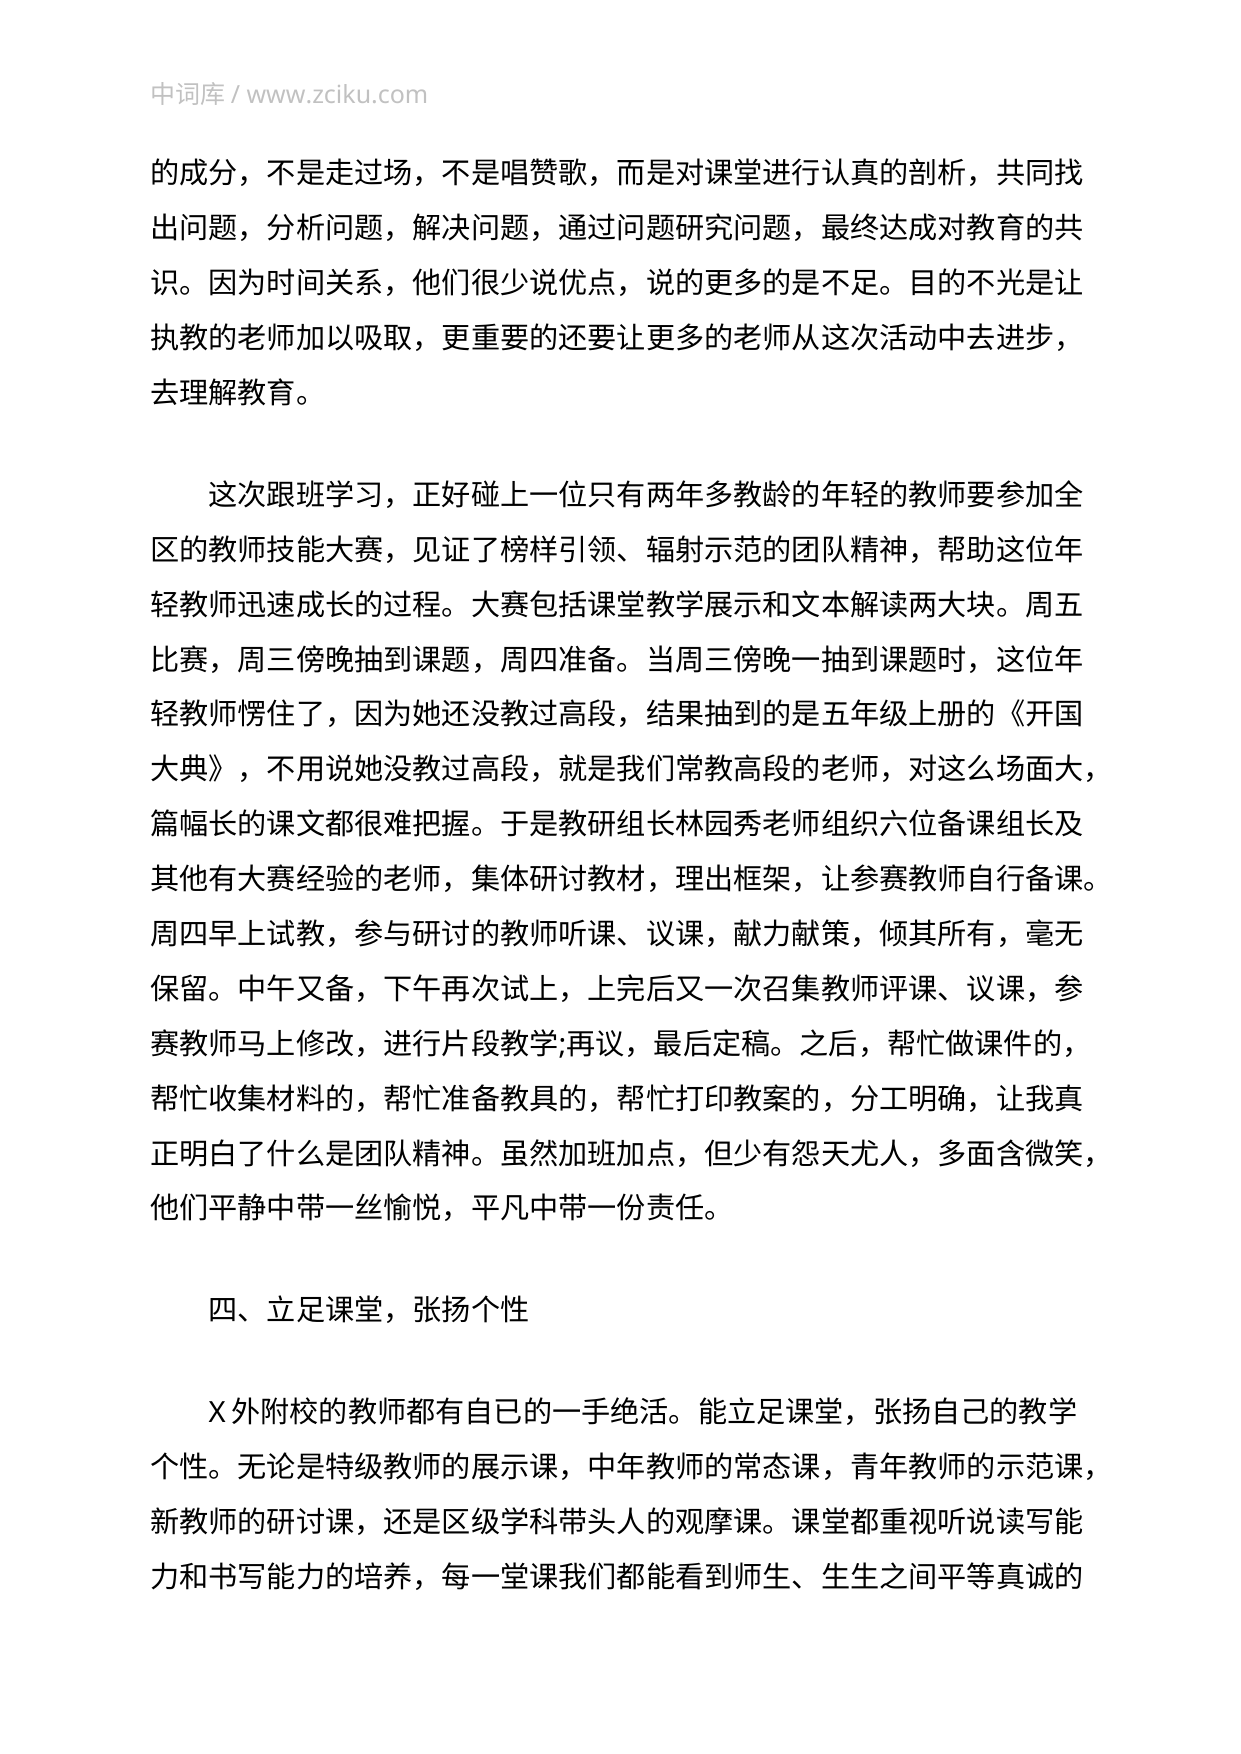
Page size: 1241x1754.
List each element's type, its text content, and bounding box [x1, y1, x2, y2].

text 这次跟班学习，正好碰上一位只有两年多教龄的年轻的教师要参加全区的教师技能大赛，见证了榜样引领、辐射示范的团队精神，帮助这位年轻教师迅速成长的过程。大赛包括课堂教学展示和文本解读两大块。周五比赛，周三傍晚抽到课题，周四准备。当周三傍晚一抽到课题时，这位年轻教师愣住了，因为她还没教过高段，结果抽到的是五年级上册的《开国大典》，不用说她没教过高段，就是我们常教高段的老师，对这么场面大，篇幅长的课文都很难把握。于是教研组长林园秀老师组织六位备课组长及其他有大赛经验的老师，集体研讨教材，理出框架，让参赛教师自行备课。周四早上试教，参与研讨的教师听课、议课，献力献策，倾其所有，毫无保留。中午又备，下午再次试上，上完后又一次召集教师评课、议课，参赛教师马上修改，进行片段教学;再议，最后定稿。之后，帮忙做课件的，帮忙收集材料的，帮忙准备教具的，帮忙打印教案的，分工明确，让我真正明白了什么是团队精神。虽然加班加点，但少有怨天尤人，多面含微笑，他们平静中带一丝愉悦，平凡中带一份责任。 [150, 471, 1090, 1227]
text 四、立足课堂，张扬个性 [150, 1287, 1090, 1329]
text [150, 150, 1090, 412]
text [150, 1389, 1090, 1596]
